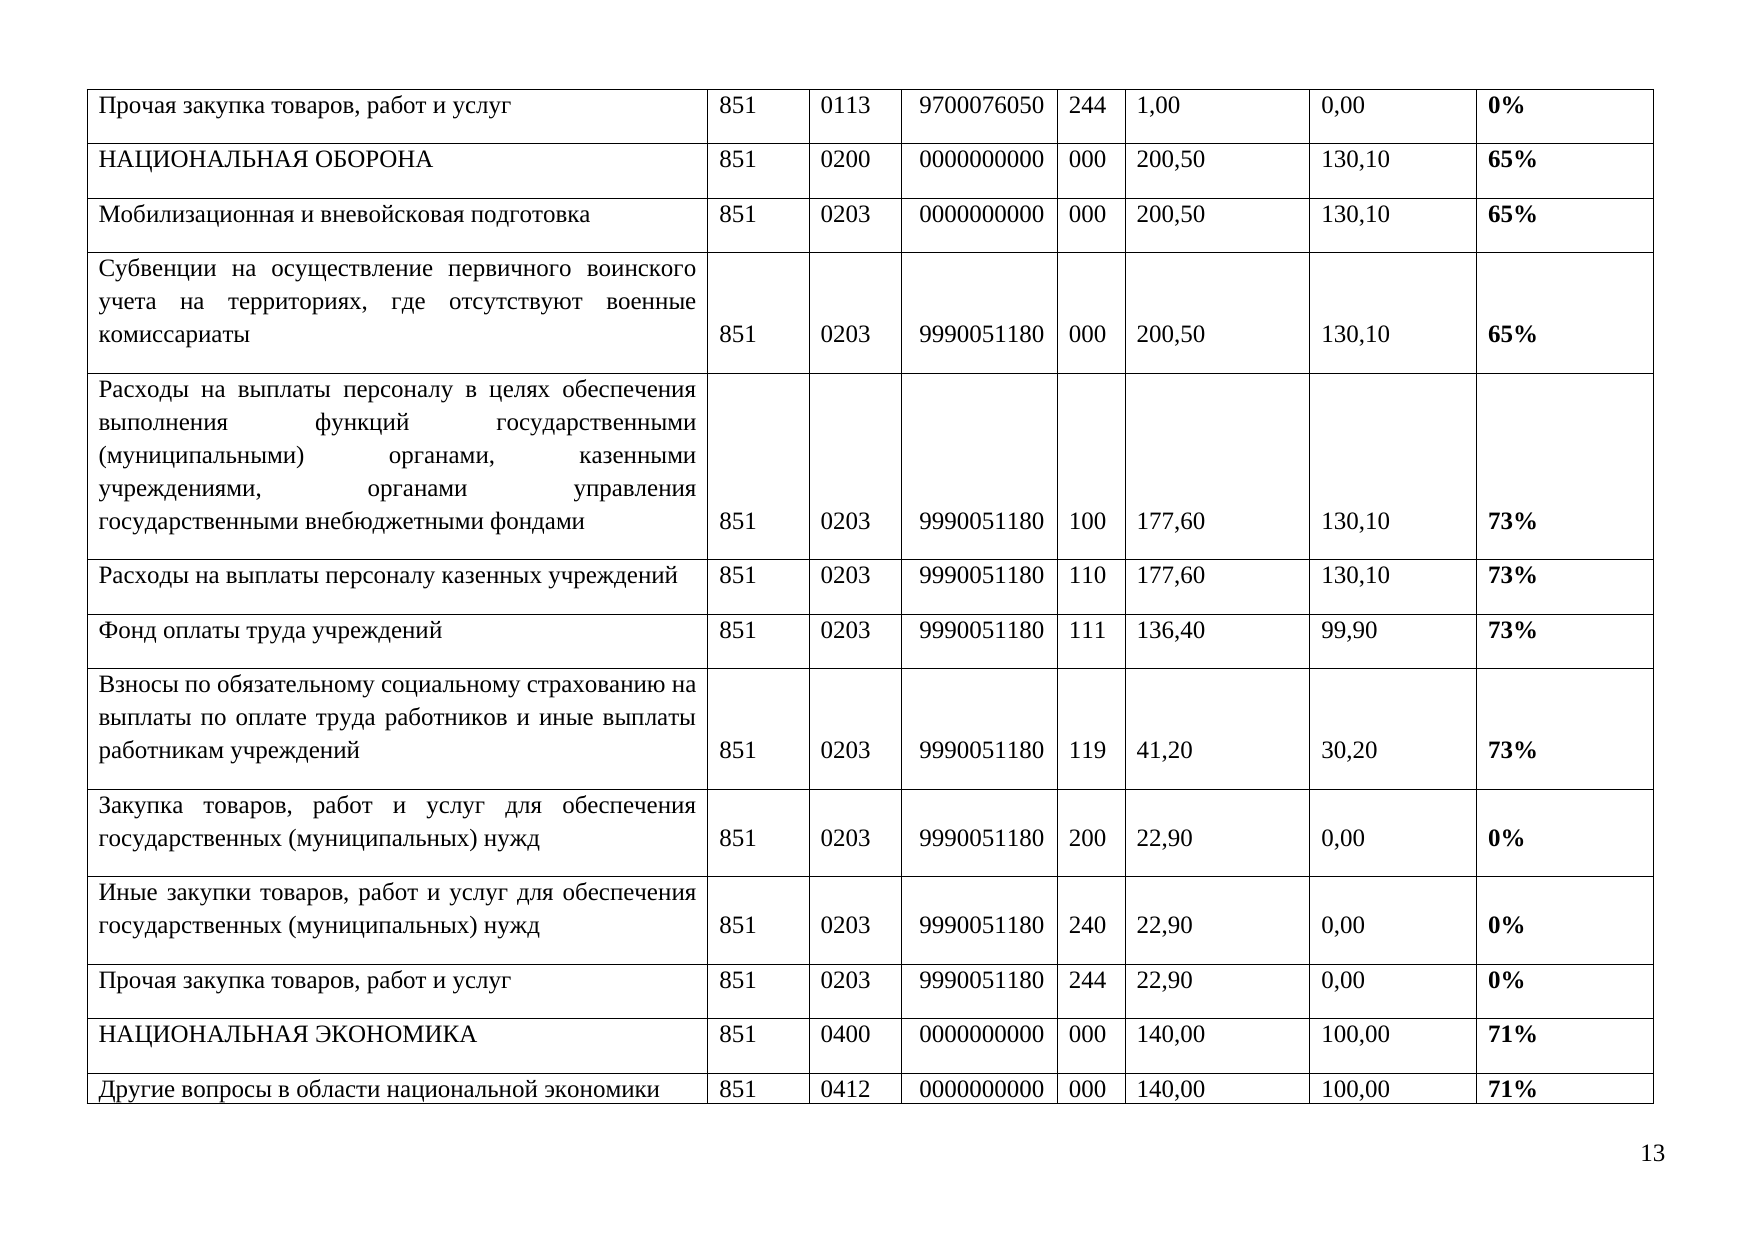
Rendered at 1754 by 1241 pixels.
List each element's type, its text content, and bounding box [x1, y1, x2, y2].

table_cell 0000000000 [902, 199, 1057, 252]
table_cell 0000000000 [902, 144, 1057, 198]
table_cell 0% [1477, 965, 1653, 1018]
table_cell 71% [1477, 1019, 1653, 1073]
table_cell 99,90 [1310, 615, 1476, 668]
table_cell 000 [1058, 1074, 1125, 1102]
table_cell 851 [708, 90, 809, 143]
table_cell 177,60 [1126, 374, 1309, 559]
table_cell Субвенции на осуществление первичного воинского учета на территориях, где отсутствуют военные комиссариаты [88, 253, 707, 373]
table_cell 9990051180 [902, 615, 1057, 668]
table_cell 851 [708, 1074, 809, 1102]
table_cell 200 [1058, 790, 1125, 876]
table_cell Прочая закупка товаров, работ и услуг [88, 965, 707, 1018]
table_cell 140,00 [1126, 1074, 1309, 1102]
table_cell 100 [1058, 374, 1125, 559]
table_cell Иные закупки товаров, работ и услуг для обеспечения государственных (муниципальных) нужд [88, 877, 707, 964]
table_cell Взносы по обязательному социальному страхованию на выплаты по оплате труда работников и иные выплаты работникам учреждений [88, 669, 707, 789]
table_cell 851 [708, 877, 809, 964]
table_cell Мобилизационная и вневойсковая подготовка [88, 199, 707, 252]
table_cell 130,10 [1310, 199, 1476, 252]
table_cell 0203 [810, 253, 901, 373]
table_cell 244 [1058, 90, 1125, 143]
table_cell 0000000000 [902, 1019, 1057, 1073]
table_cell 000 [1058, 1019, 1125, 1073]
table_cell 9990051180 [902, 669, 1057, 789]
table_cell 0% [1477, 877, 1653, 964]
table_cell 100,00 [1310, 1019, 1476, 1073]
table_cell 200,50 [1126, 253, 1309, 373]
table_cell 110 [1058, 560, 1125, 614]
table_cell 73% [1477, 669, 1653, 789]
table_cell 0203 [810, 790, 901, 876]
table_cell 0000000000 [902, 1074, 1057, 1102]
table_cell 30,20 [1310, 669, 1476, 789]
table_cell 41,20 [1126, 669, 1309, 789]
table_cell 119 [1058, 669, 1125, 789]
table_cell 9700076050 [902, 90, 1057, 143]
table_cell 851 [708, 144, 809, 198]
table_cell 71% [1477, 1074, 1653, 1102]
table_cell 851 [708, 790, 809, 876]
table_cell 65% [1477, 144, 1653, 198]
table_cell 0% [1477, 790, 1653, 876]
table_cell 0200 [810, 144, 901, 198]
table_cell 240 [1058, 877, 1125, 964]
table_cell 0412 [810, 1074, 901, 1102]
table_cell 1,00 [1126, 90, 1309, 143]
table_cell 0400 [810, 1019, 901, 1073]
table_cell Прочая закупка товаров, работ и услуг [88, 90, 707, 143]
table_cell НАЦИОНАЛЬНАЯ ЭКОНОМИКА [88, 1019, 707, 1073]
table_cell 130,10 [1310, 560, 1476, 614]
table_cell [88, 1074, 707, 1102]
table_cell 200,50 [1126, 199, 1309, 252]
table_cell 0203 [810, 669, 901, 789]
table_cell Фонд оплаты труда учреждений [88, 615, 707, 668]
table_cell 0203 [810, 877, 901, 964]
table_cell 244 [1058, 965, 1125, 1018]
table_cell 65% [1477, 199, 1653, 252]
table_cell НАЦИОНАЛЬНАЯ ОБОРОНА [88, 144, 707, 198]
table_cell 851 [708, 560, 809, 614]
table_cell Закупка товаров, работ и услуг для обеспечения государственных (муниципальных) нужд [88, 790, 707, 876]
table_cell 000 [1058, 253, 1125, 373]
table_cell 851 [708, 965, 809, 1018]
table_cell 22,90 [1126, 965, 1309, 1018]
table_cell 851 [708, 374, 809, 559]
table_cell 9990051180 [902, 965, 1057, 1018]
table_cell 0203 [810, 199, 901, 252]
table_cell 0203 [810, 560, 901, 614]
table_cell 0,00 [1310, 790, 1476, 876]
table_cell 73% [1477, 560, 1653, 614]
table_cell Расходы на выплаты персоналу казенных учреждений [88, 560, 707, 614]
table_cell 851 [708, 615, 809, 668]
table_cell 0% [1477, 90, 1653, 143]
table_cell 0203 [810, 615, 901, 668]
table_cell 9990051180 [902, 877, 1057, 964]
table_cell 130,10 [1310, 253, 1476, 373]
table_cell 0,00 [1310, 90, 1476, 143]
table_cell 0203 [810, 965, 901, 1018]
table_cell 0203 [810, 374, 901, 559]
table_cell 851 [708, 669, 809, 789]
table_cell 0113 [810, 90, 901, 143]
table_cell 136,40 [1126, 615, 1309, 668]
table_cell 22,90 [1126, 790, 1309, 876]
table_cell 9990051180 [902, 374, 1057, 559]
table_cell 100,00 [1310, 1074, 1476, 1102]
table_cell 200,50 [1126, 144, 1309, 198]
table_cell 73% [1477, 615, 1653, 668]
table_cell 0,00 [1310, 877, 1476, 964]
table_cell 73% [1477, 374, 1653, 559]
table_cell 130,10 [1310, 374, 1476, 559]
table_cell 9990051180 [902, 253, 1057, 373]
table_cell 111 [1058, 615, 1125, 668]
table_cell 851 [708, 253, 809, 373]
table_cell 22,90 [1126, 877, 1309, 964]
table_cell 9990051180 [902, 790, 1057, 876]
table_cell 130,10 [1310, 144, 1476, 198]
table_cell 0,00 [1310, 965, 1476, 1018]
table_cell 140,00 [1126, 1019, 1309, 1073]
table_cell 851 [708, 199, 809, 252]
table_cell 177,60 [1126, 560, 1309, 614]
table_cell 000 [1058, 199, 1125, 252]
table_cell 000 [1058, 144, 1125, 198]
table_cell 851 [708, 1019, 809, 1073]
table_cell 65% [1477, 253, 1653, 373]
table_cell 9990051180 [902, 560, 1057, 614]
table_cell Расходы на выплаты персоналу в целях обеспечения выполнения функций государственными (муниципальными) органами, казенными учреждениями, органами управления государственными внебюджетными фондами [88, 374, 707, 559]
